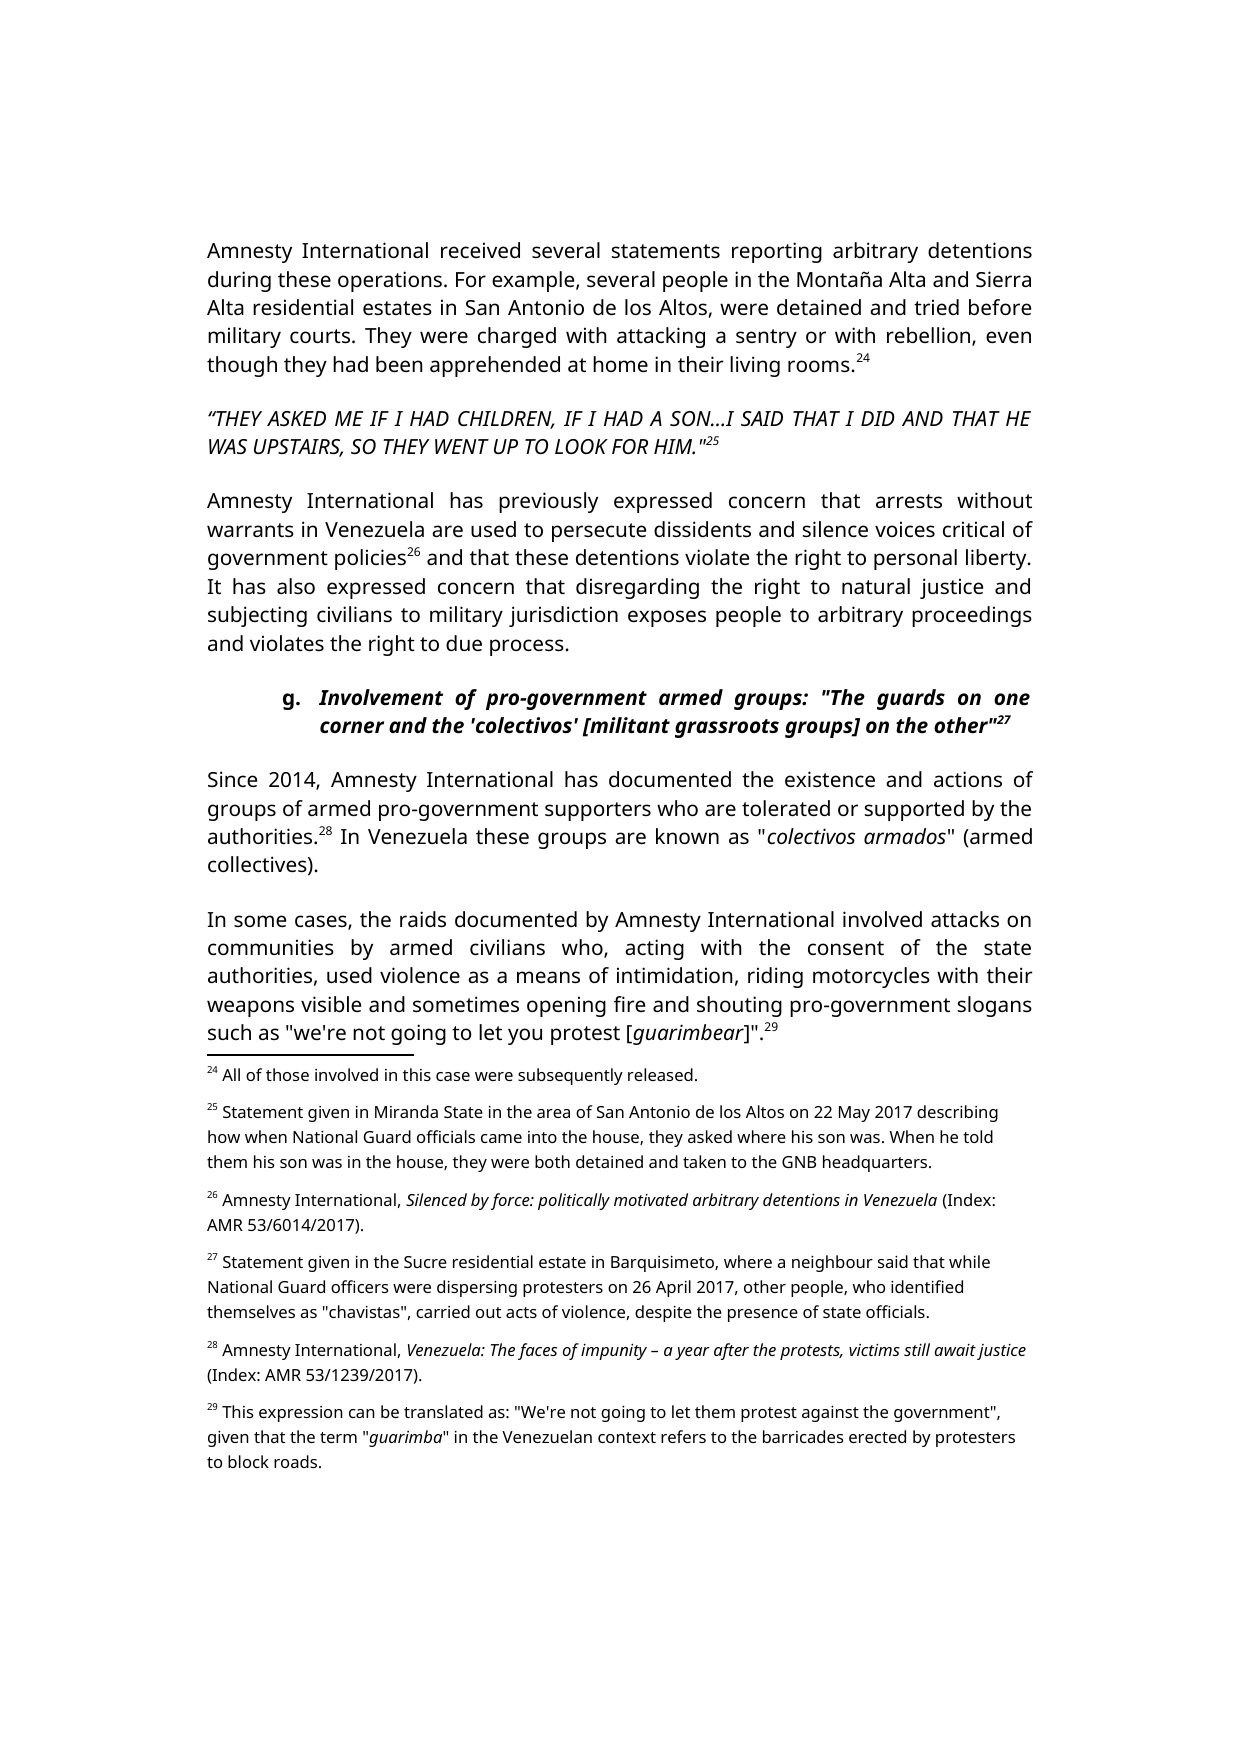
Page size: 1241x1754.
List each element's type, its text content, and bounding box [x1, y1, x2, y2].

text Amnesty International received several statements reporting arbitrary detentions during these operations. For example, several people in the Montaña Alta and Sierra Alta residential estates in San Antonio de los Altos, were detained and tried before military courts. They were charged with attacking a sentry or with rebellion, even though they had been apprehended at home in their living rooms. [207, 236, 1033, 378]
text “THEY ASKED ME IF I HAD CHILDREN, IF I HAD A SON...I SAID THAT I DID AND THAT HE WAS UPSTAIRS, SO THEY WENT UP TO LOOK FOR HIM." [207, 404, 1033, 461]
text Since 2014, Amnesty International has documented the existence and actions of groups of armed pro-government supporters who are tolerated or supported by the authorities. In Venezuela these groups are known as "colectivos armados" (armed collectives). [207, 765, 1033, 879]
text In some cases, the raids documented by Amnesty International involved attacks on communities by armed civilians who, acting with the consent of the state authorities, used violence as a means of intimidation, riding motorcycles with their weapons visible and sometimes opening fire and shouting pro-government slogans such as "we're not going to let you protest [guarimbear]". [207, 905, 1033, 1047]
text Amnesty International has previously expressed concern that arrests without warrants in Venezuela are used to persecute dissidents and silence voices critical of government policies and that these detentions violate the right to personal liberty. It has also expressed concern that disregarding the right to natural justice and subjecting civilians to military jurisdiction exposes people to arbitrary proceedings and violates the right to due process. [207, 487, 1033, 657]
list Involvement of pro-government armed groups: "The guards on one corner and the 'colectivos' [militant grassroots groups] on the other" [282, 683, 1033, 740]
